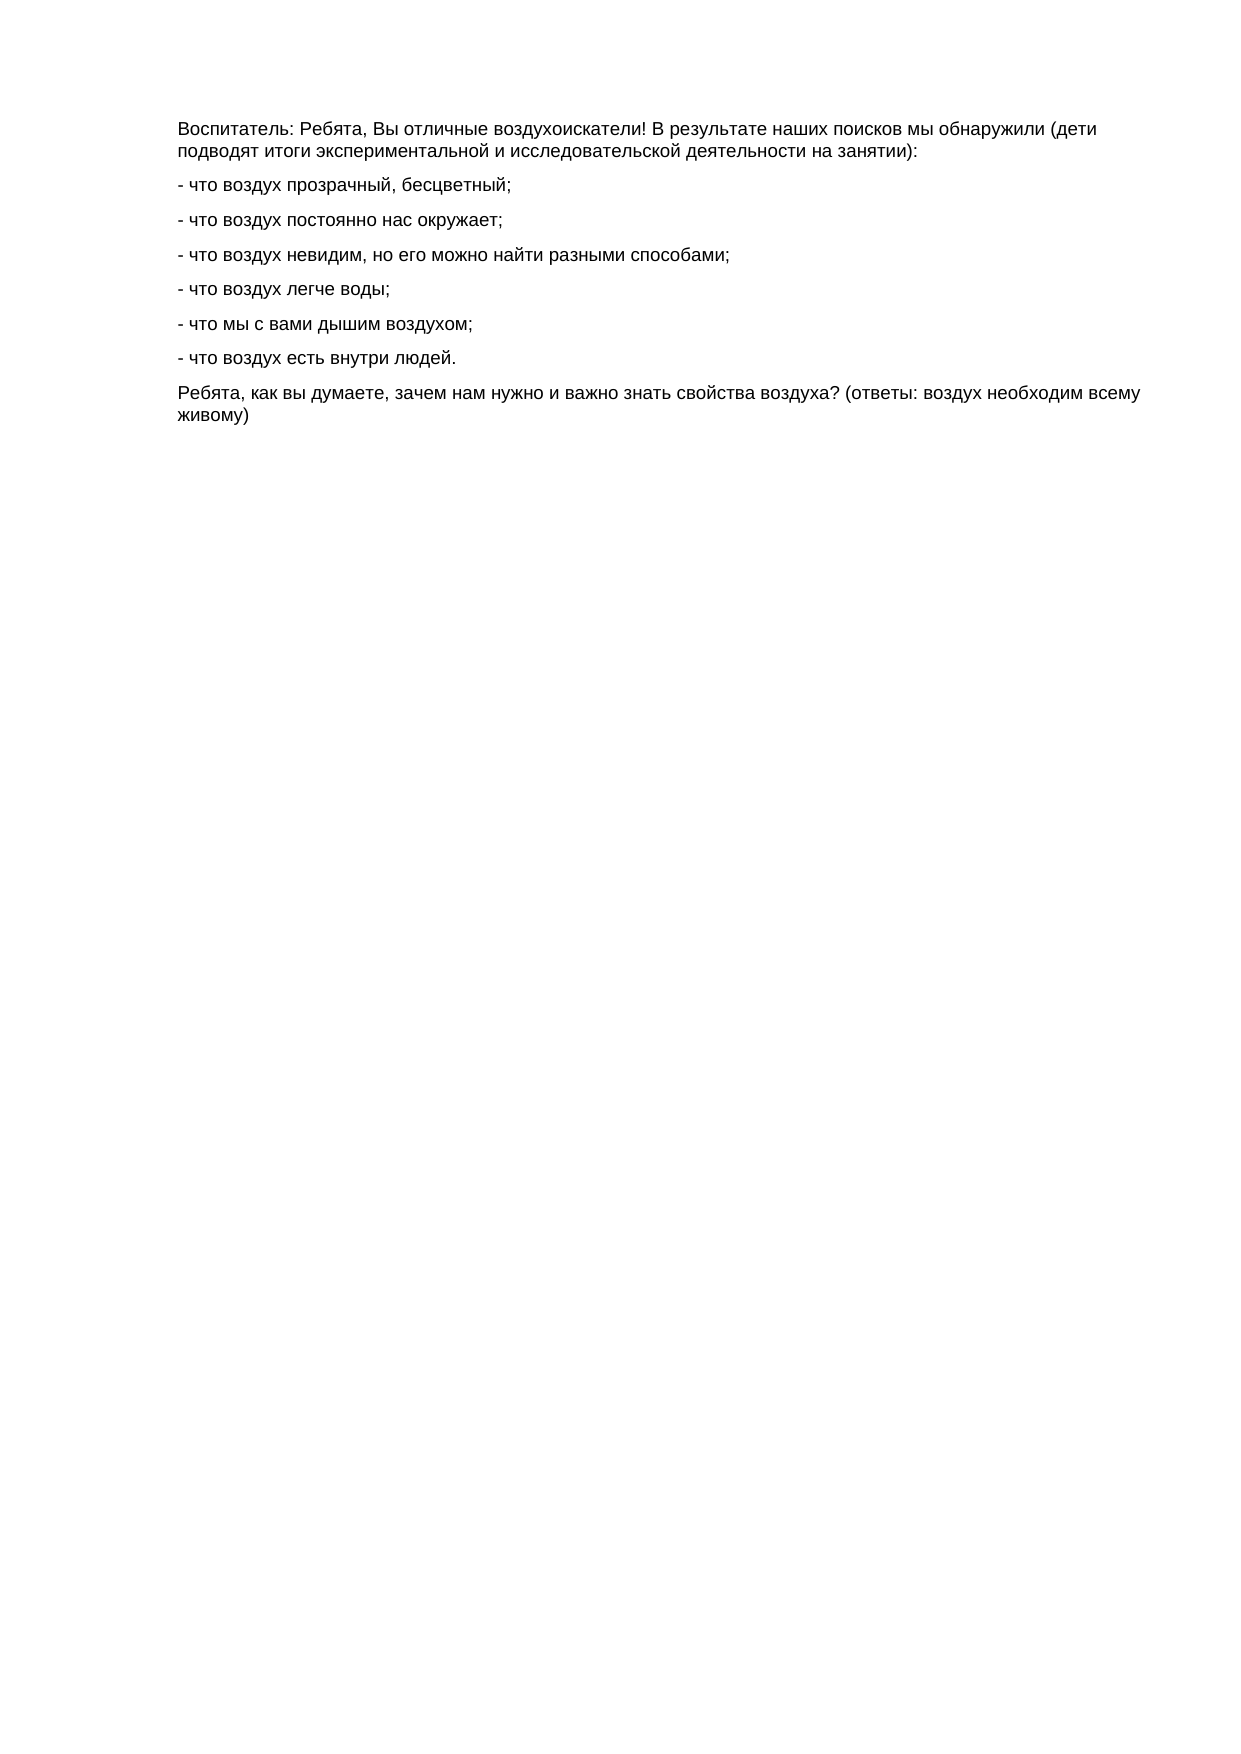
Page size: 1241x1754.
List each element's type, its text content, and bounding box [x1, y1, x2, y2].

text Ребята, как вы думаете, зачем нам нужно и важно знать свойства воздуха? (ответы: воздух необходим всему живому) [177, 382, 1152, 425]
text - что воздух есть внутри людей. [177, 347, 1152, 369]
text - что воздух легче воды; [177, 278, 1152, 299]
text - что мы с вами дышим воздухом; [177, 313, 1152, 334]
text - что воздух невидим, но его можно найти разными способами; [177, 243, 1152, 265]
text - что воздух прозрачный, бесцветный; [177, 174, 1152, 196]
text Воспитатель: Ребята, Вы отличные воздухоискатели! В результате наших поисков мы обнаружили (дети подводят итоги экспериментальной и исследовательской деятельности на занятии): [177, 118, 1152, 161]
text - что воздух постоянно нас окружает; [177, 209, 1152, 230]
